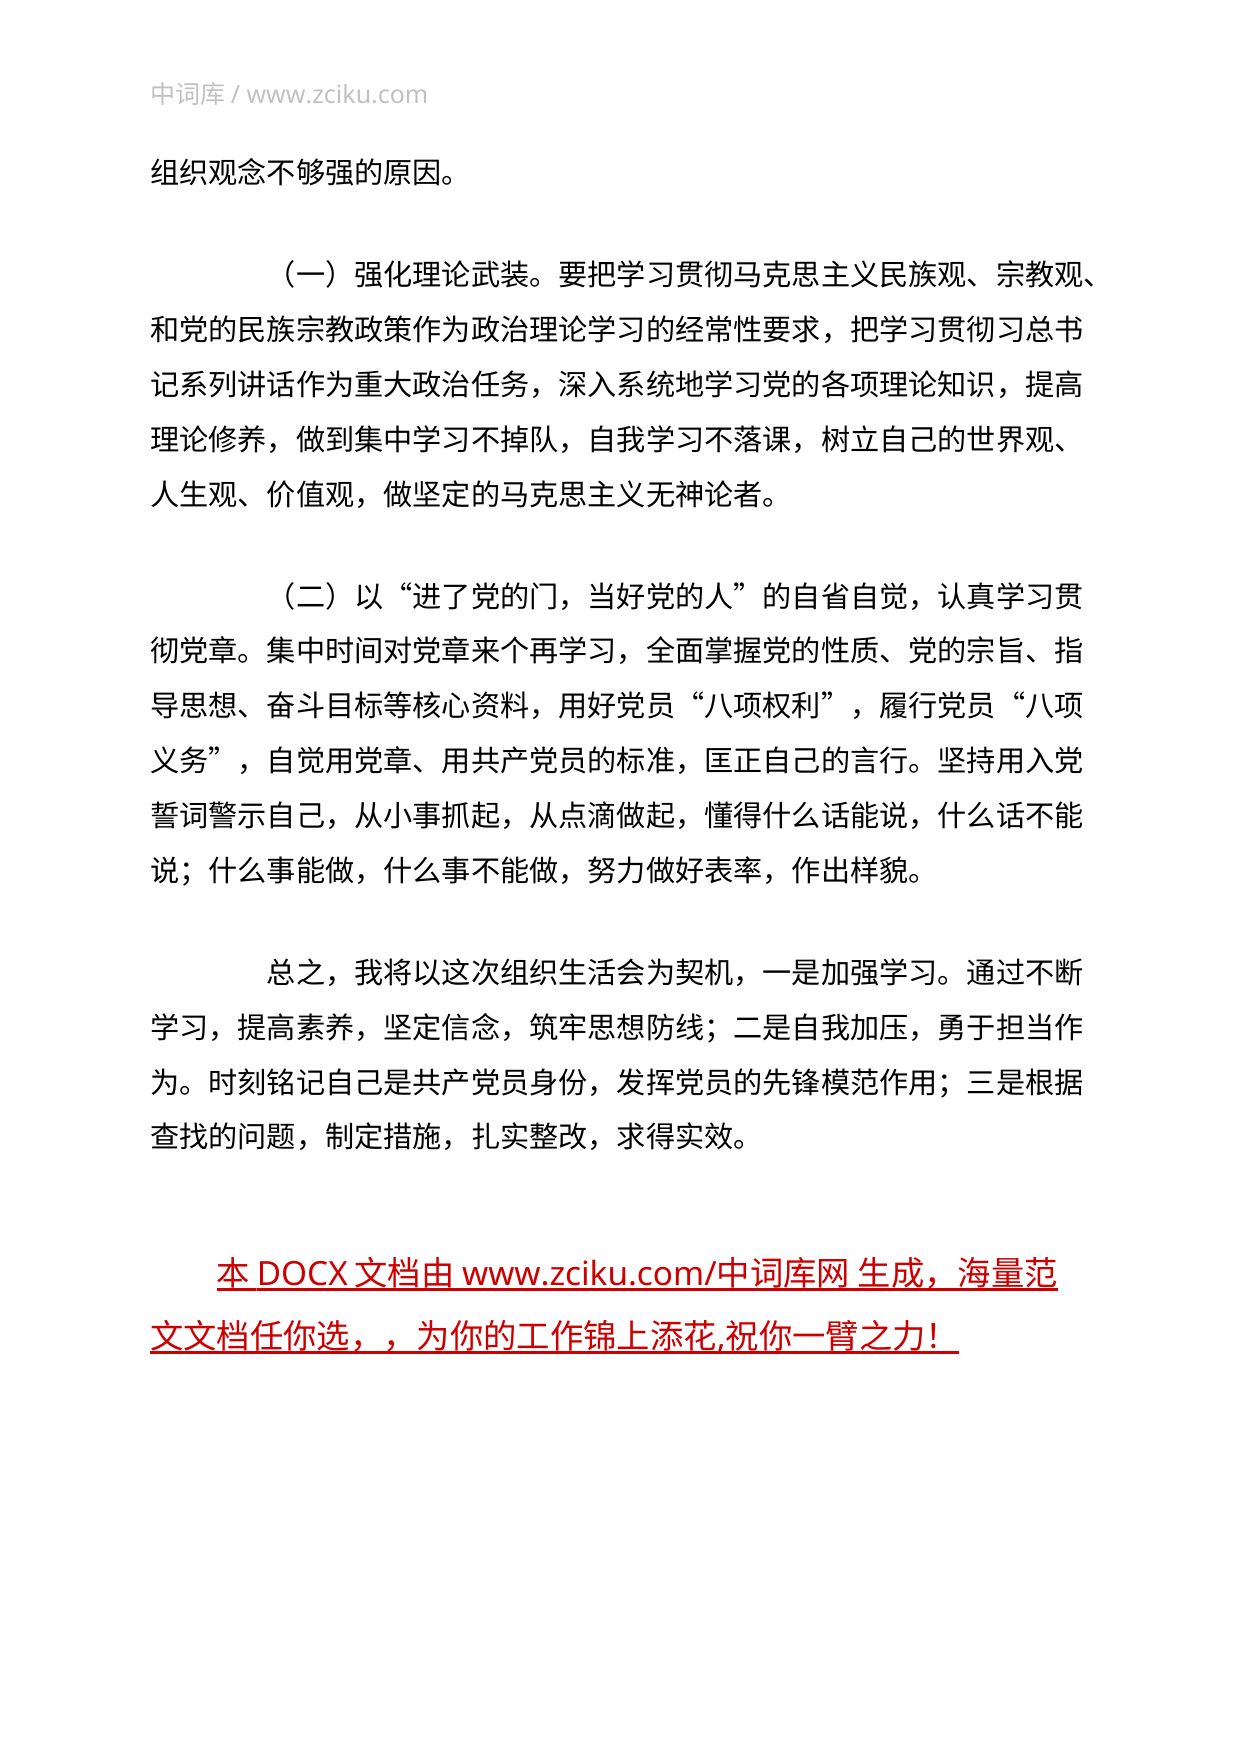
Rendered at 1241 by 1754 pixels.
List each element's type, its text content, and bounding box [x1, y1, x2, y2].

text 本DOCX文档由 www.zciku.com/中词库网 生成，海量范文文档任你选，，为你的工作锦上添花,祝你一臂之力！ [150, 1247, 1090, 1358]
text 总之，我将以这次组织生活会为契机，一是加强学习。通过不断学习，提高素养，坚定信念，筑牢思想防线；二是自我加压，勇于担当作为。时刻铭记自己是共产党员身份，发挥党员的先锋模范作用；三是根据查找的问题，制定措施，扎实整改，求得实效。 [150, 949, 1090, 1156]
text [150, 150, 1090, 192]
text （一）强化理论武装。要把学习贯彻马克思主义民族观、宗教观、和党的民族宗教政策作为政治理论学习的经常性要求，把学习贯彻习总书记系列讲话作为重大政治任务，深入系统地学习党的各项理论知识，提高理论修养，做到集中学习不掉队，自我学习不落课，树立自己的世界观、人生观、价值观，做坚定的马克思主义无神论者。 [150, 252, 1090, 514]
text （二）以“进了党的门，当好党的人”的自省自觉，认真学习贯彻党章。集中时间对党章来个再学习，全面掌握党的性质、党的宗旨、指导思想、奋斗目标等核心资料，用好党员“八项权利”，履行党员“八项义务”，自觉用党章、用共产党员的标准，匡正自己的言行。坚持用入党誓词警示自己，从小事抓起，从点滴做起，懂得什么话能说，什么话不能说；什么事能做，什么事不能做，努力做好表率，作出样貌。 [150, 573, 1090, 890]
